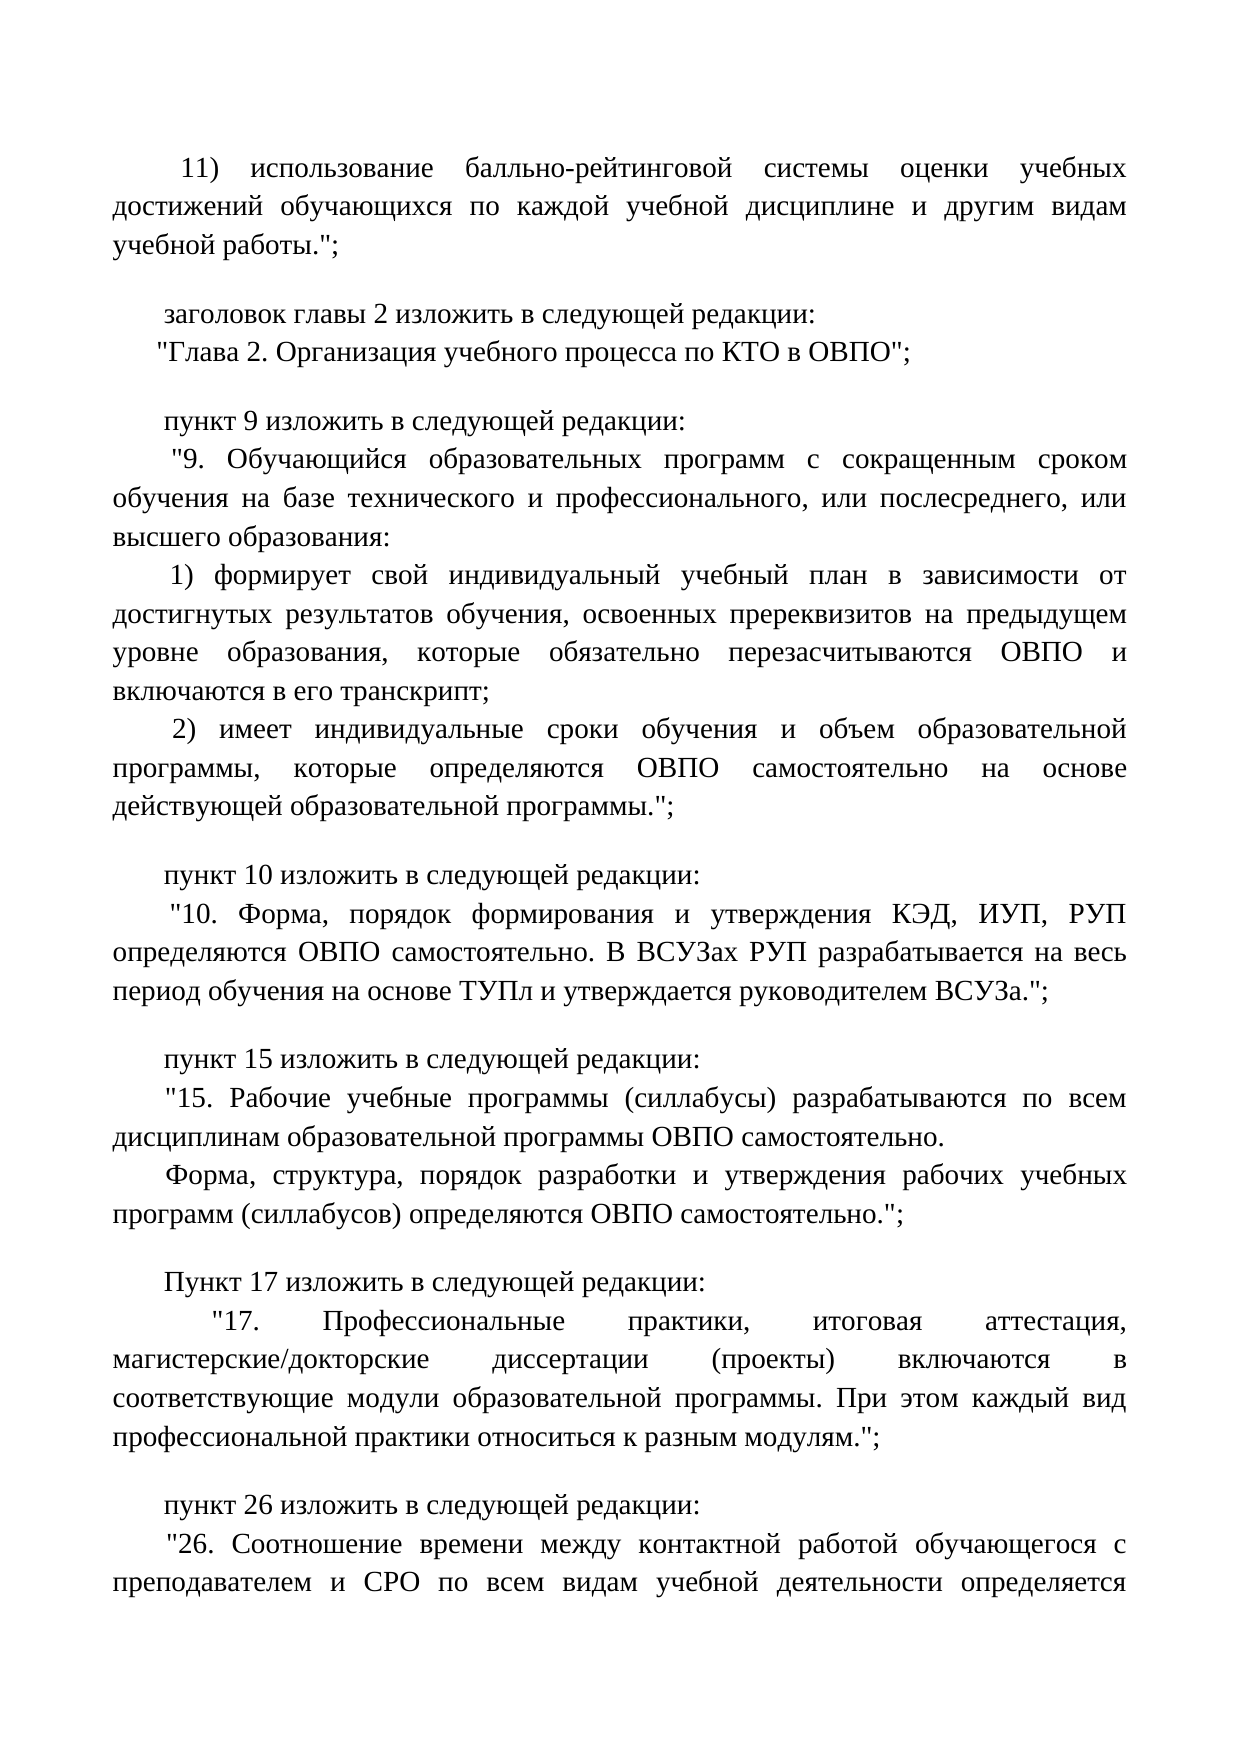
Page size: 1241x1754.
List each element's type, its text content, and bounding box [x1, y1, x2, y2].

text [112, 1526, 1128, 1598]
text 11) использование балльно-рейтинговой системы оценки учебных достижений обучающихся по каждой учебной дисциплине и другим видам учебной работы."; [112, 150, 1128, 261]
text "9. Обучающийся образовательных программ с сокращенным сроком обучения на базе технического и профессионального, или послесреднего, или высшего образования: [112, 442, 1128, 552]
text "Глава 2. Организация учебного процесса по КТО в ОВПО"; [112, 334, 1128, 368]
text "15. Рабочие учебные программы (силлабусы) разрабатываются по всем дисциплинам образовательной программы ОВПО самостоятельно. [112, 1080, 1128, 1152]
text 1) формирует свой индивидуальный учебный план в зависимости от достигнутых результатов обучения, освоенных пререквизитов на предыдущем уровне образования, которые обязательно перезасчитываются ОВПО и включаются в его транскрипт; [112, 557, 1128, 706]
text 2) имеет индивидуальные сроки обучения и объем образовательной программы, которые определяются ОВПО самостоятельно на основе действующей образовательной программы."; [112, 711, 1128, 822]
text "10. Форма, порядок формирования и утверждения КЭД, ИУП, РУП определяются ОВПО самостоятельно. В ВСУЗах РУП разрабатывается на весь период обучения на основе ТУПл и утверждается руководителем ВСУЗа."; [112, 896, 1128, 1006]
text пункт 9 изложить в следующей редакции: [112, 403, 1128, 437]
text заголовок главы 2 изложить в следующей редакции: [112, 296, 1128, 329]
text "17. Профессиональные практики, итоговая аттестация, магистерские/докторские диссертации (проекты) включаются в соответствующие модули образовательной программы. При этом каждый вид профессиональной практики относиться к разным модулям."; [112, 1303, 1128, 1452]
text пункт 26 изложить в следующей редакции: [112, 1487, 1128, 1521]
text пункт 15 изложить в следующей редакции: [112, 1042, 1128, 1075]
text пункт 10 изложить в следующей редакции: [112, 857, 1128, 891]
text Форма, структура, порядок разработки и утверждения рабочих учебных программ (силлабусов) определяются ОВПО самостоятельно."; [112, 1157, 1128, 1229]
text Пункт 17 изложить в следующей редакции: [112, 1264, 1128, 1298]
